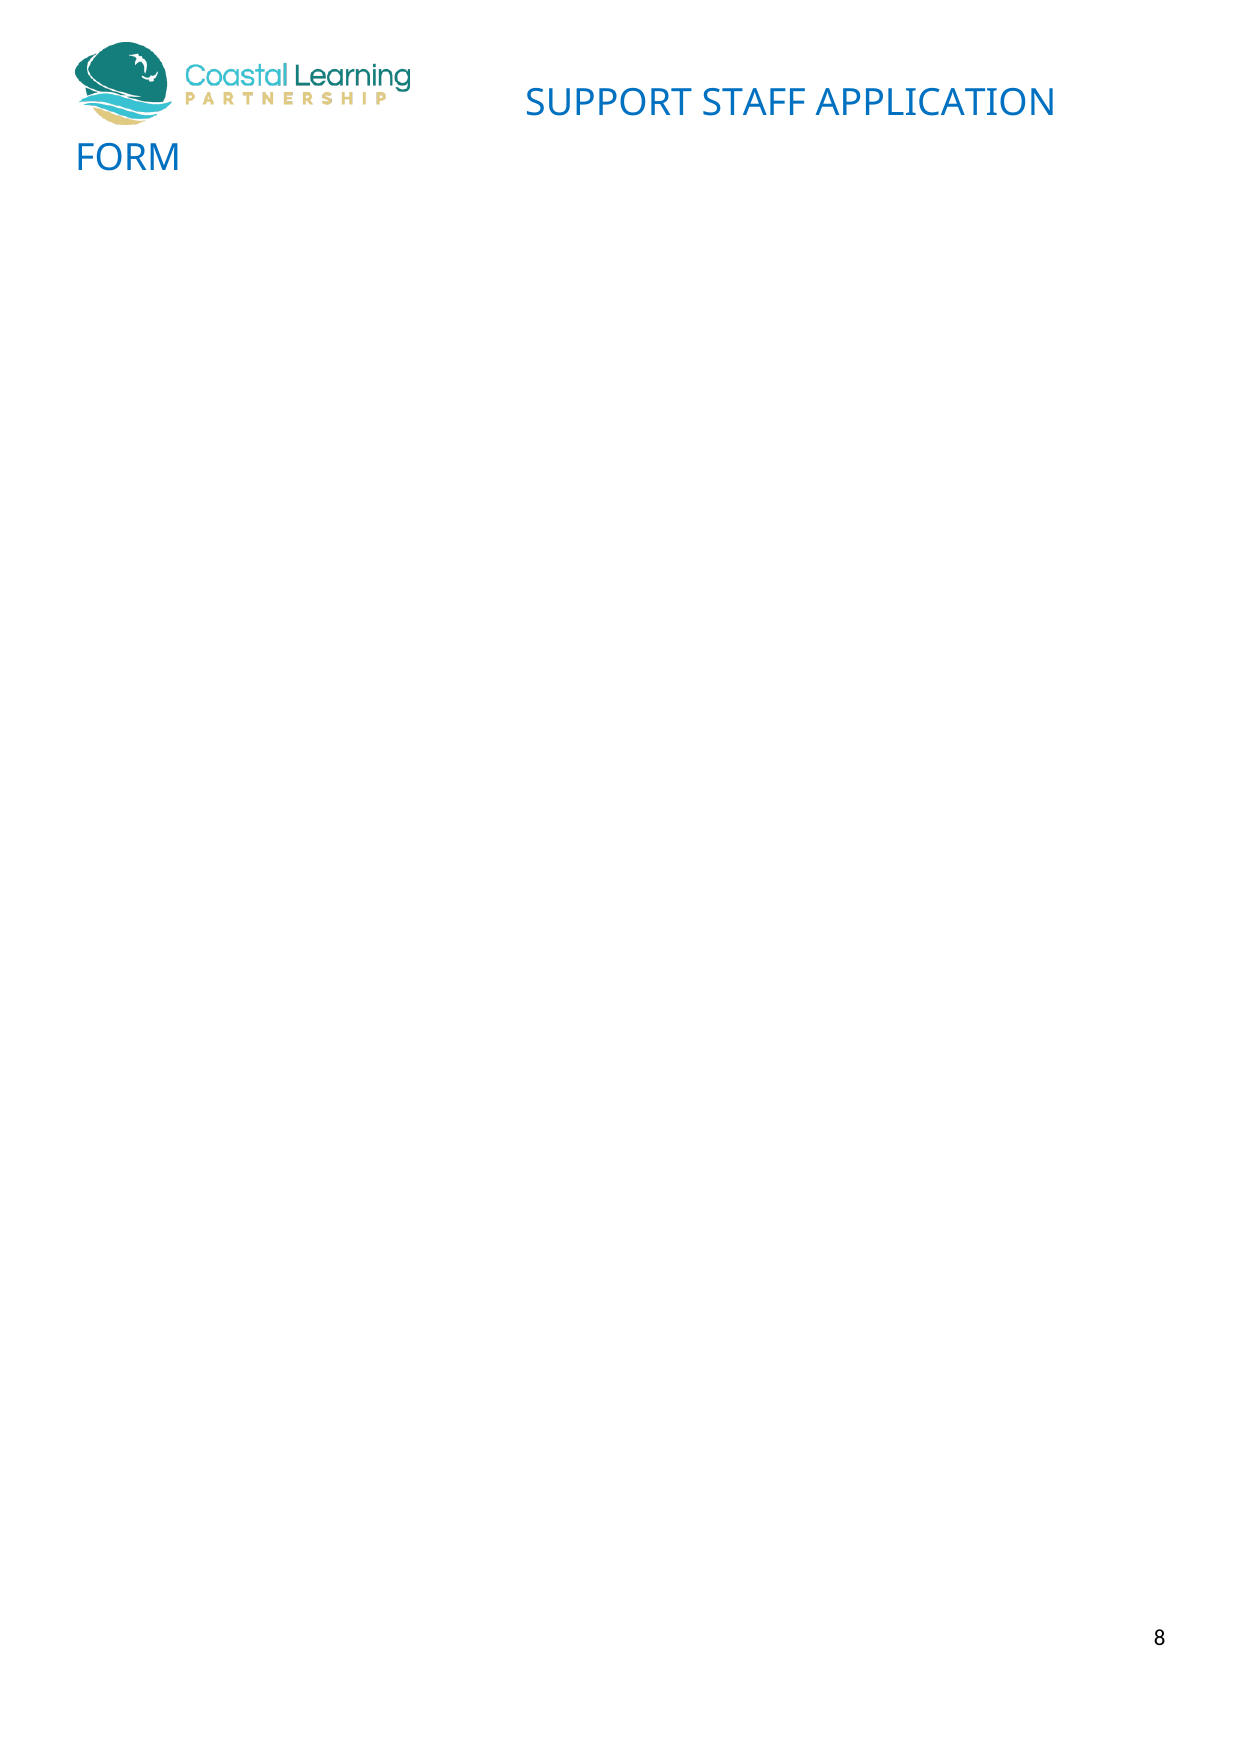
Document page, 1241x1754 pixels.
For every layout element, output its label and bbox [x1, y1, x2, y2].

picture [75, 42, 410, 125]
